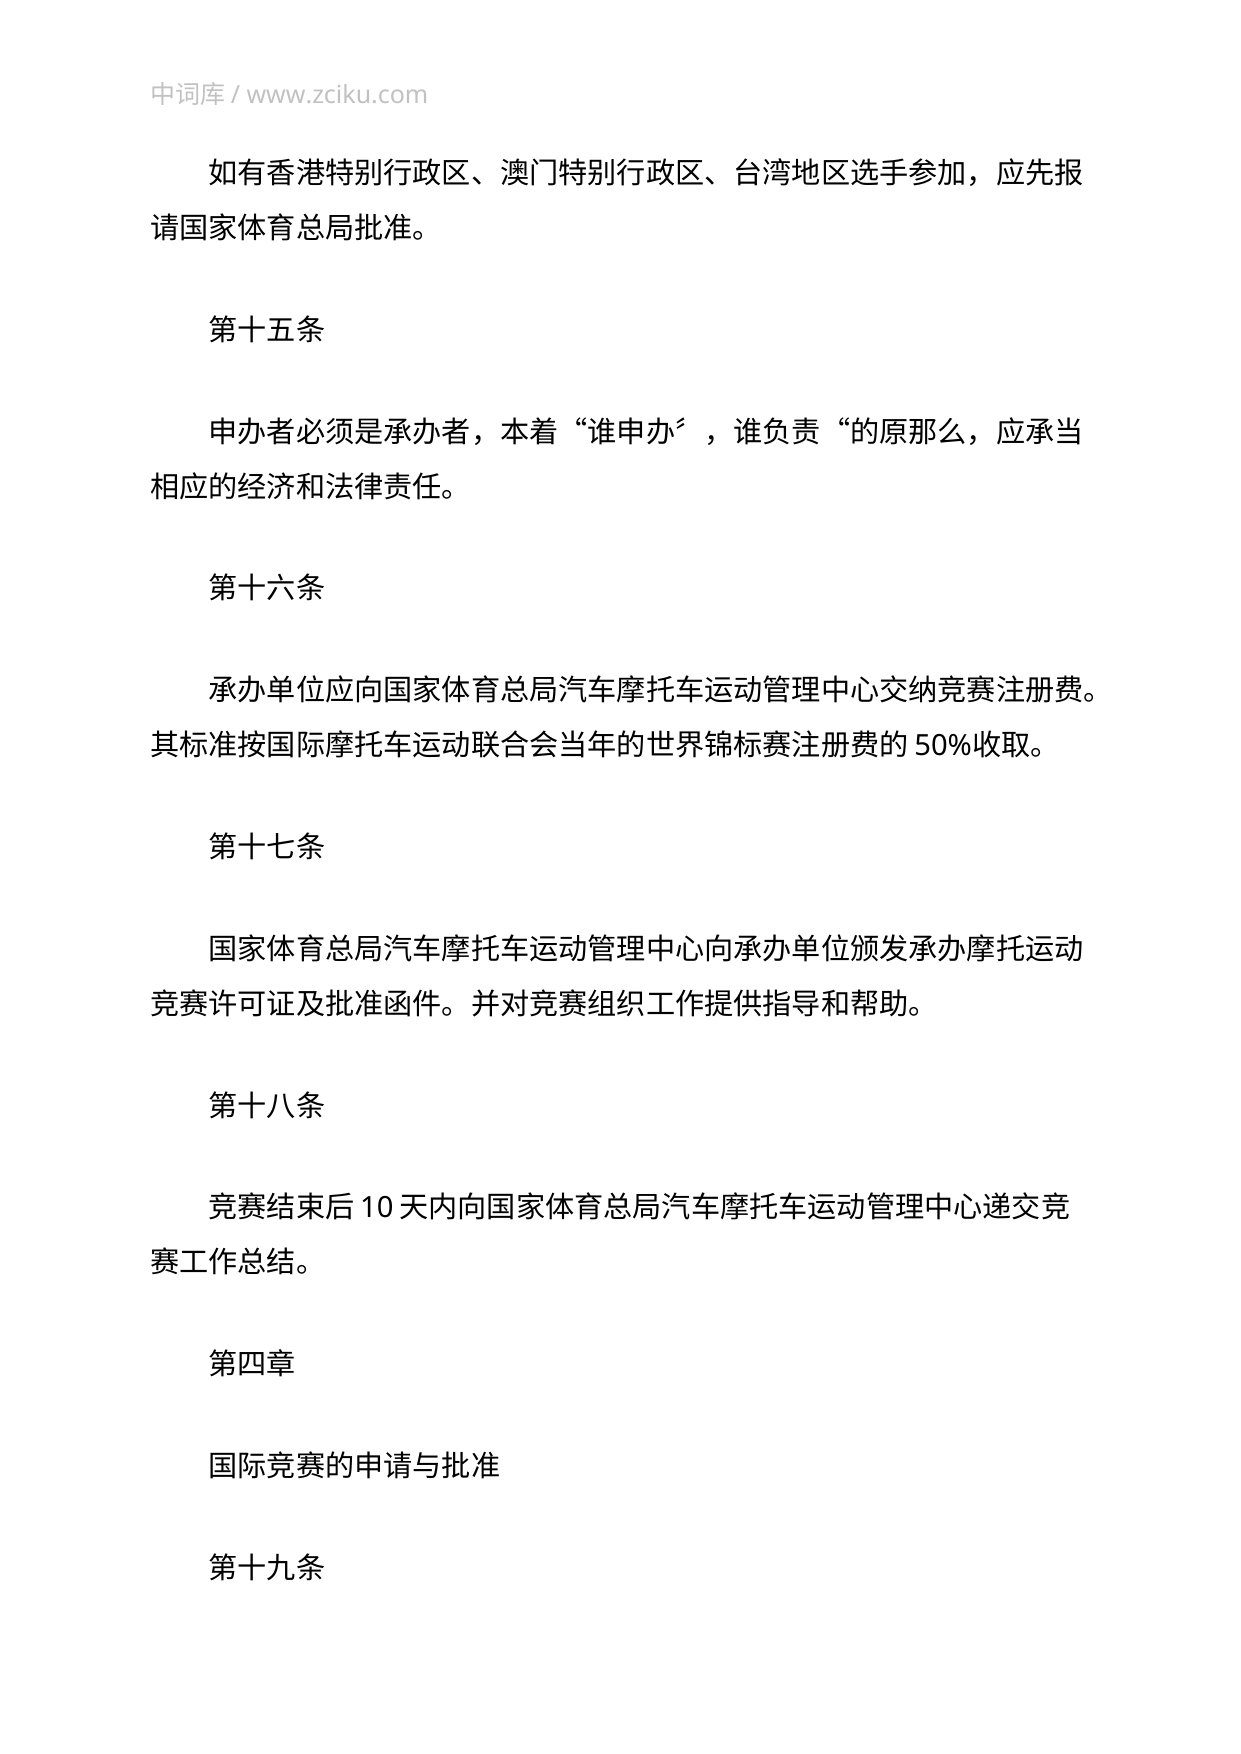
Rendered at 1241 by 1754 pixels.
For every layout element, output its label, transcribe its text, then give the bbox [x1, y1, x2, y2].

text 承办单位应向国家体育总局汽车摩托车运动管理中心交纳竞赛注册费。其标准按国际摩托车运动联合会当年的世界锦标赛注册费的50%收取。 [150, 667, 1090, 764]
text 竞赛结束后10天内向国家体育总局汽车摩托车运动管理中心递交竞赛工作总结。 [150, 1184, 1090, 1281]
text 第十七条 [150, 824, 1090, 866]
text 如有香港特别行政区、澳门特别行政区、台湾地区选手参加，应先报请国家体育总局批准。 [150, 150, 1090, 247]
text 国际竞赛的申请与批准 [150, 1442, 1090, 1485]
text 申办者必须是承办者，本着“谁申办〞，谁负责“的原那么，应承当相应的经济和法律责任。 [150, 408, 1090, 506]
text 第四章 [150, 1341, 1090, 1383]
text 国家体育总局汽车摩托车运动管理中心向承办单位颁发承办摩托运动竞赛许可证及批准函件。并对竞赛组织工作提供指导和帮助。 [150, 926, 1090, 1023]
text 第十九条 [150, 1544, 1090, 1587]
text 第十六条 [150, 565, 1090, 607]
text 第十八条 [150, 1082, 1090, 1124]
text 第十五条 [150, 307, 1090, 349]
